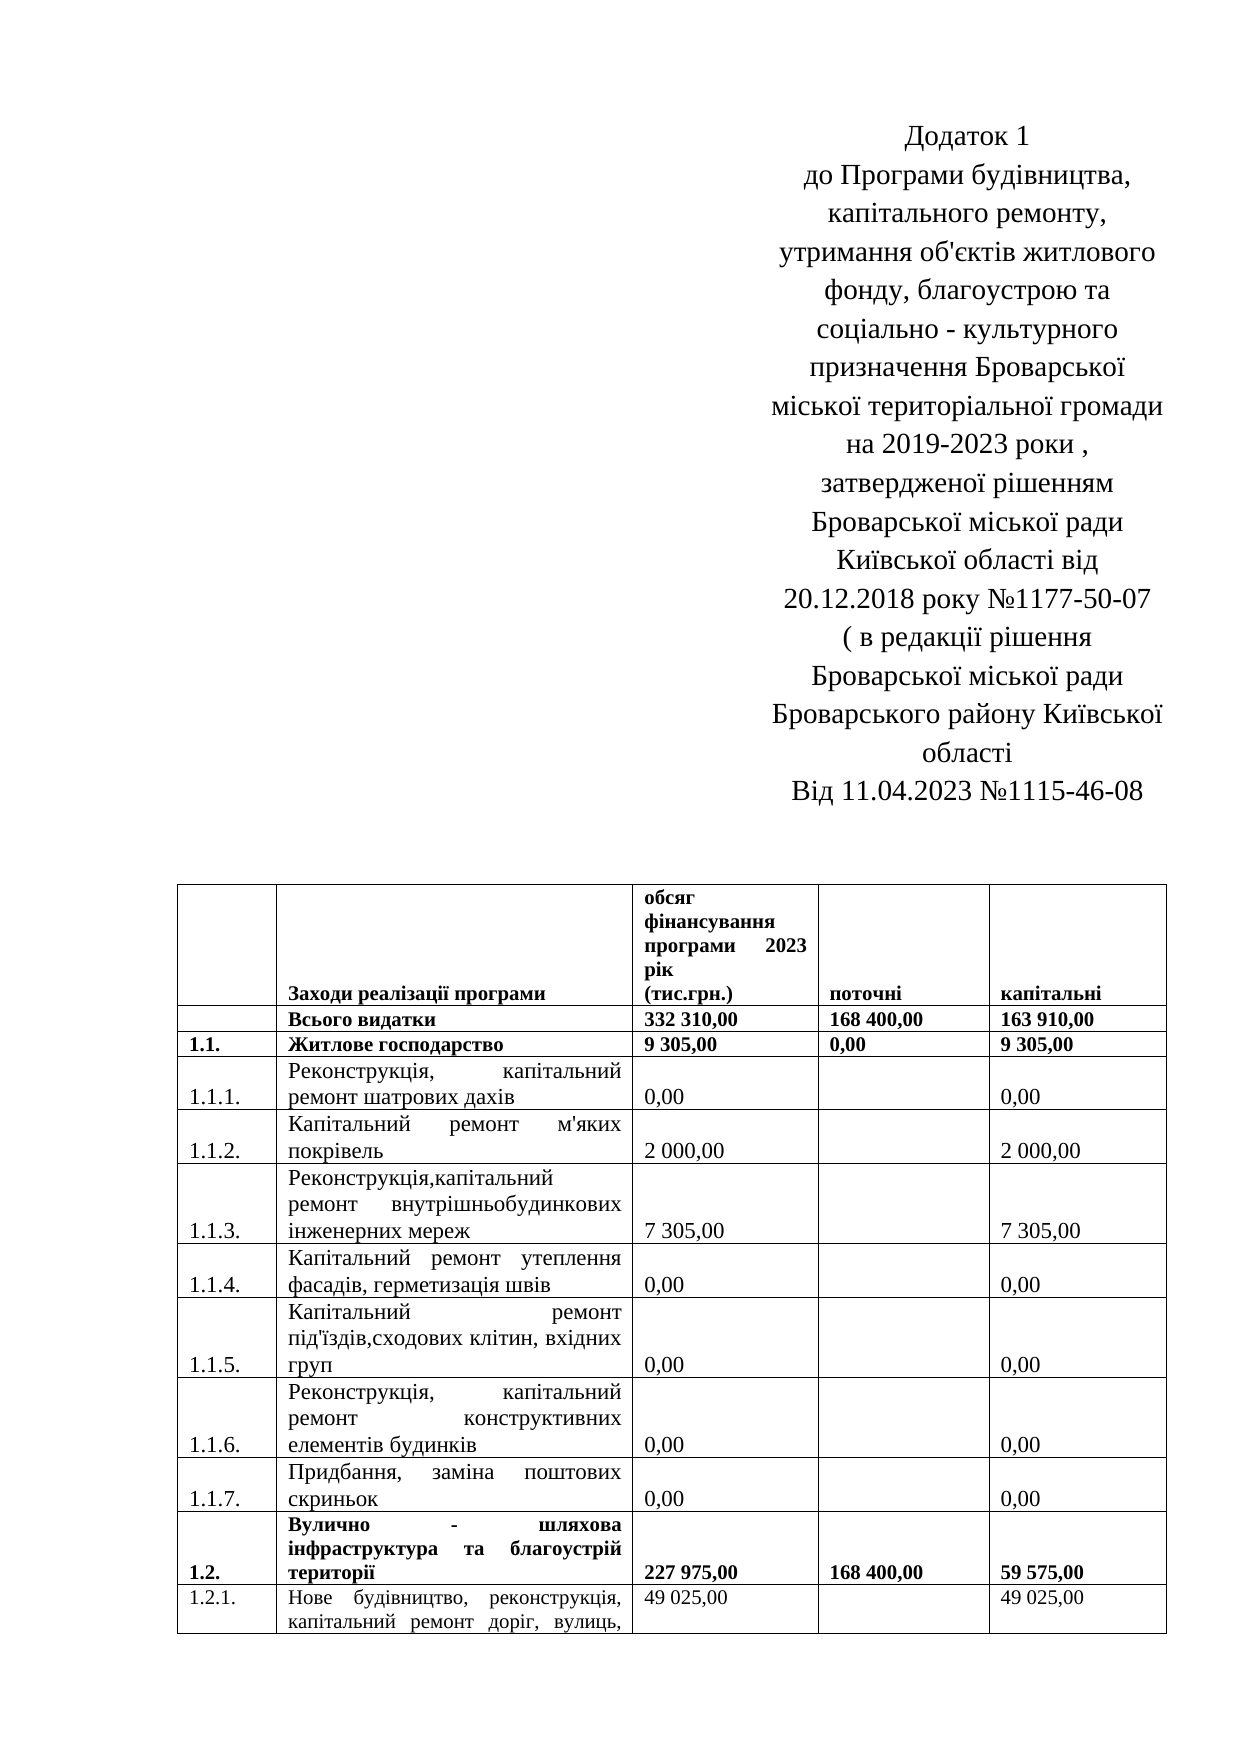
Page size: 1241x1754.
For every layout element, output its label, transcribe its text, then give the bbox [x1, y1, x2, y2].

table_cell 1.2. [178, 1512, 276, 1584]
table_cell 1.1.4. [178, 1244, 276, 1297]
table_header поточні [819, 885, 989, 1005]
table_header обсяг фінансування програми 2023 рік (тис.грн.) [633, 885, 818, 1005]
table_cell Капітальний ремонт під'їздів,сходових клітин, вхідних груп [277, 1298, 632, 1377]
table_cell 0,00 [990, 1244, 1166, 1297]
table_cell 7 305,00 [633, 1164, 818, 1243]
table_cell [277, 1585, 632, 1633]
table_cell 2 000,00 [633, 1110, 818, 1163]
table_cell [819, 1057, 989, 1109]
table_header капітальні [990, 885, 1166, 1005]
table_cell 1.1.6. [178, 1378, 276, 1457]
table_cell [819, 1585, 989, 1633]
text Від 11.04.2023 №1115-46-08 [768, 773, 1167, 807]
table_cell 1.1.2. [178, 1110, 276, 1163]
table_cell [819, 1458, 989, 1511]
table_cell Реконструкція, капітальний ремонт шатрових дахів [277, 1057, 632, 1109]
table_cell 0,00 [819, 1032, 989, 1056]
table_cell 163 910,00 [990, 1006, 1166, 1031]
text до Програми будівництва, капітального ремонту, утримання об'єктів житлового фонду, благоустрою та соціально - культурного призначення Броварської міської територіальної громади на 2019-2023 роки , затвердженої рішенням Броварської міської ради Київської області від 20.12.2018 року №1177-50-07 [768, 157, 1167, 614]
table_header Заходи реалізації програми [277, 885, 632, 1005]
table_cell [819, 1110, 989, 1163]
table_cell 1.1.7. [178, 1458, 276, 1511]
table_cell [819, 1244, 989, 1297]
table_cell 168 400,00 [819, 1512, 989, 1584]
table_cell [819, 1298, 989, 1377]
table_cell Житлове господарство [277, 1032, 632, 1056]
table_cell [178, 1006, 276, 1031]
table_cell 168 400,00 [819, 1006, 989, 1031]
table_cell 0,00 [633, 1244, 818, 1297]
text ( в редакції рішення Броварської міської ради Броварського району Київської області [768, 619, 1167, 768]
table_cell 0,00 [633, 1057, 818, 1109]
table_cell 1.1.5. [178, 1298, 276, 1377]
table_header [178, 885, 276, 1005]
table_cell 9 305,00 [633, 1032, 818, 1056]
table_cell Капітальний ремонт м'яких покрівель [277, 1110, 632, 1163]
table_cell 0,00 [633, 1298, 818, 1377]
table_cell 1.2.1. [178, 1585, 276, 1633]
table_cell Вулично - шляхова інфраструктура та благоустрій території [277, 1512, 632, 1584]
table_cell Реконструкція, капітальний ремонт конструктивних елементів будинків [277, 1378, 632, 1457]
table_cell 2 000,00 [990, 1110, 1166, 1163]
table_cell 0,00 [990, 1298, 1166, 1377]
text Додаток 1 [768, 118, 1167, 152]
table_cell 0,00 [990, 1057, 1166, 1109]
table_cell 0,00 [990, 1458, 1166, 1511]
table_cell 49 025,00 [633, 1585, 818, 1633]
table_cell 1.1. [178, 1032, 276, 1056]
table_cell 7 305,00 [990, 1164, 1166, 1243]
table_cell 332 310,00 [633, 1006, 818, 1031]
table_cell 59 575,00 [990, 1512, 1166, 1584]
table_cell 227 975,00 [633, 1512, 818, 1584]
table_cell [819, 1378, 989, 1457]
table_cell 0,00 [990, 1378, 1166, 1457]
table_cell Всього видатки [277, 1006, 632, 1031]
table_cell 0,00 [633, 1458, 818, 1511]
table_cell Капітальний ремонт утеплення фасадів, герметизація швів [277, 1244, 632, 1297]
table_cell Придбання, заміна поштових скриньок [277, 1458, 632, 1511]
table_cell [819, 1164, 989, 1243]
table_cell Реконструкція,капітальний ремонт внутрішньобудинкових інженерних мереж [277, 1164, 632, 1243]
table_cell 1.1.3. [178, 1164, 276, 1243]
table_cell 0,00 [633, 1378, 818, 1457]
table_cell 1.1.1. [178, 1057, 276, 1109]
table_cell 49 025,00 [990, 1585, 1166, 1633]
table_cell 9 305,00 [990, 1032, 1166, 1056]
